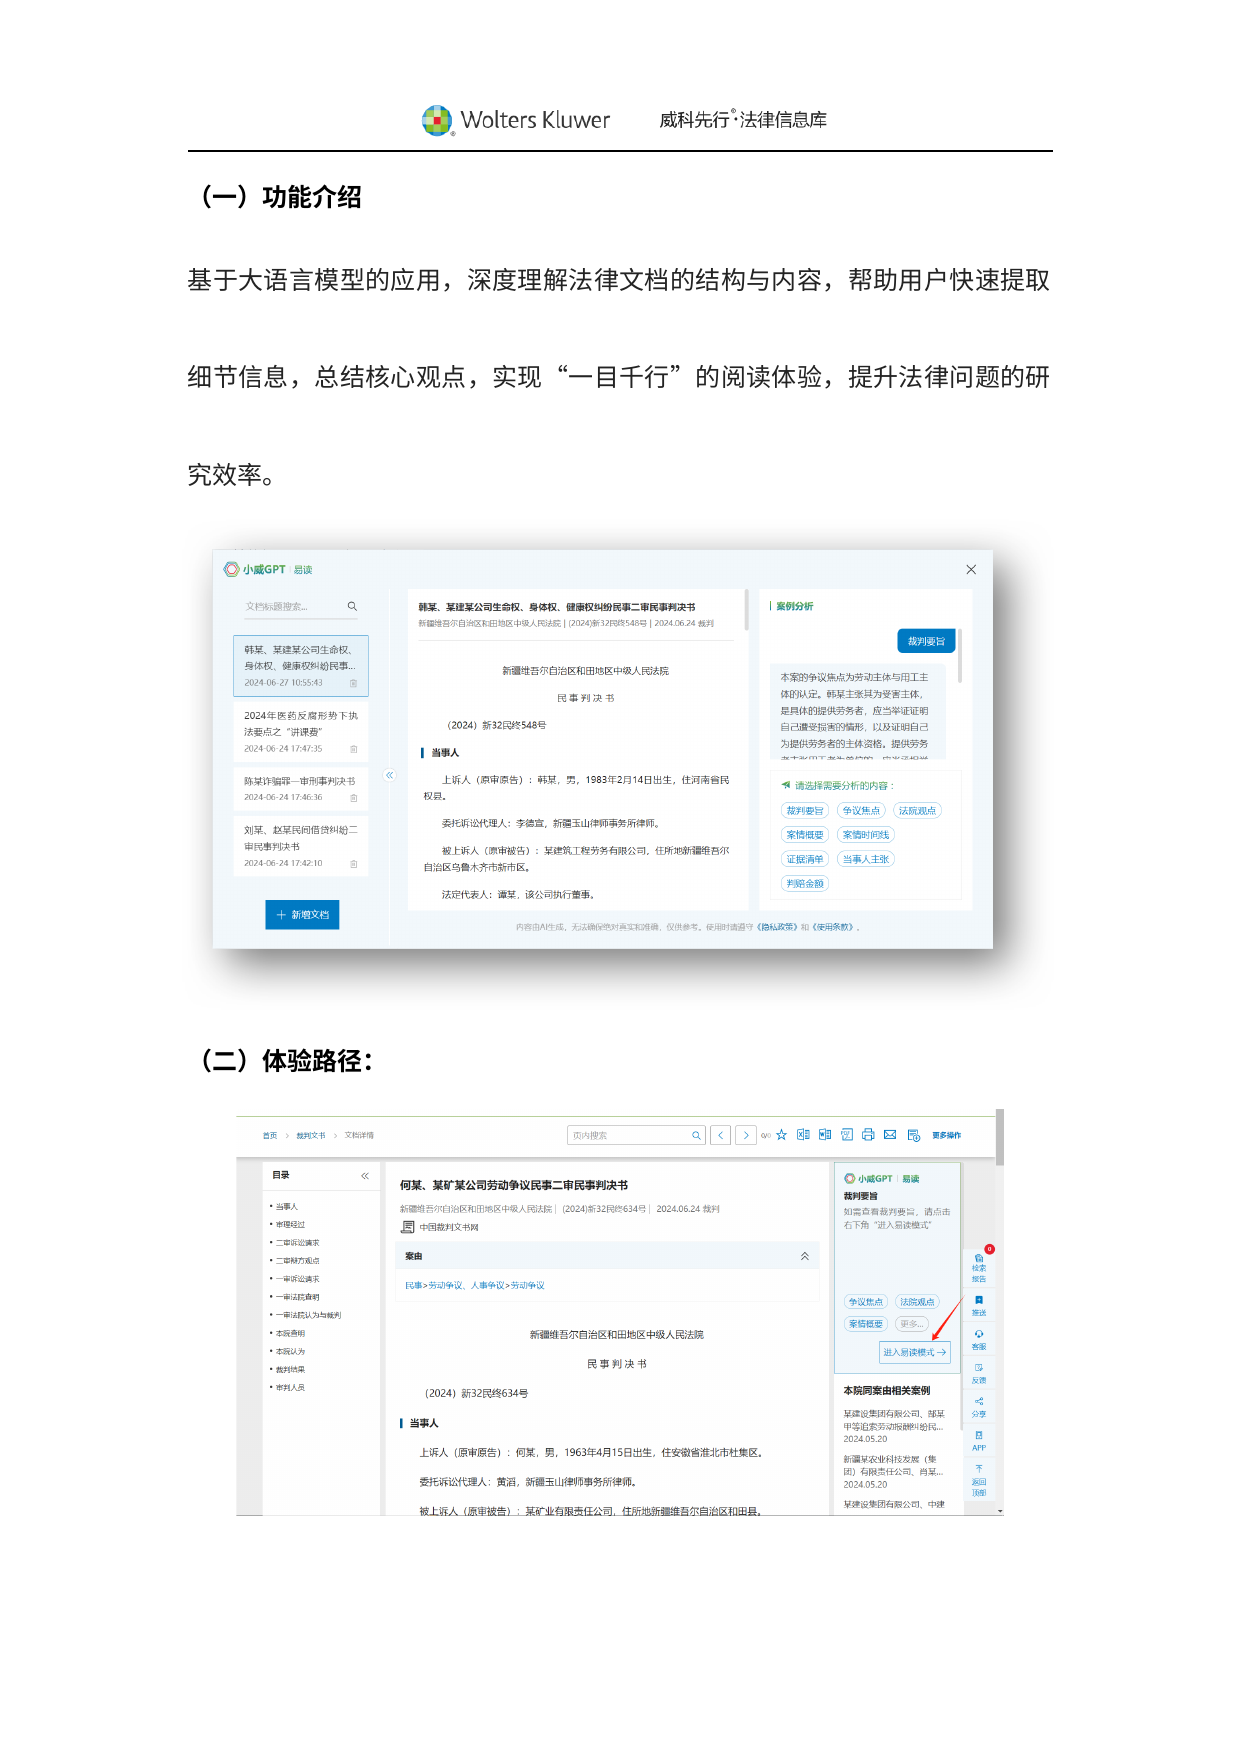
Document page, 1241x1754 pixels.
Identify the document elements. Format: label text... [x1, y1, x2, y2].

text （二）体验路径： [187, 1027, 1053, 1092]
text 基于大语言模型的应用，深度理解法律文档的结构与内容，帮助用户快速提取细节信息，总结核心观点，实现“一目千行”的阅读体验，提升法律问题的研究效率。 [187, 246, 1053, 506]
text （一）功能介绍 [187, 163, 1053, 228]
picture [236, 1109, 1004, 1516]
picture [406, 88, 835, 149]
picture [212, 549, 993, 949]
